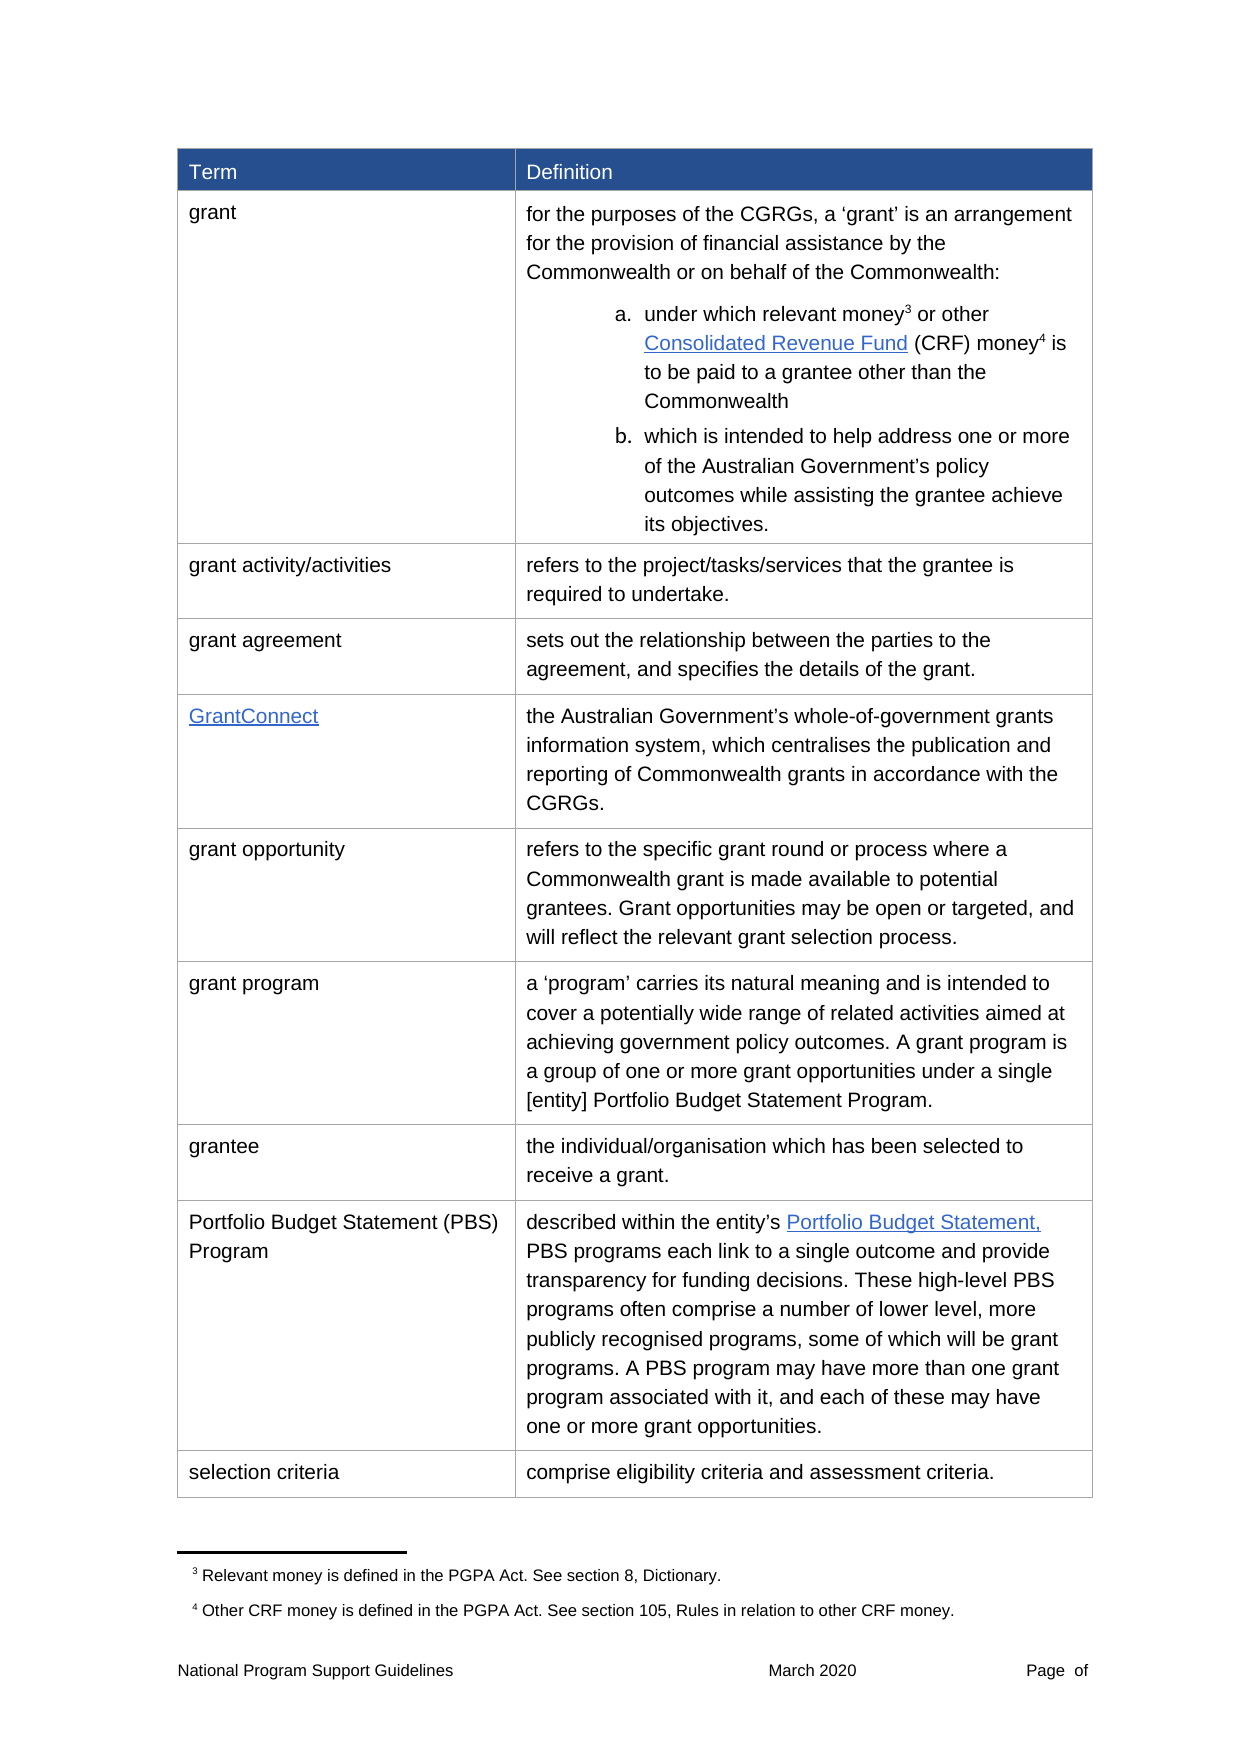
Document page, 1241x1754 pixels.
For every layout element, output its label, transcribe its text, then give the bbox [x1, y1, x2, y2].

table_cell grant program [178, 962, 515, 1124]
table_cell described within the entity’s Portfolio Budget Statement, PBS programs each link to a single outcome and provide transparency for funding decisions. These high-level PBS programs often comprise a number of lower level, more publicly recognised programs, some of which will be grant programs. A PBS program may have more than one grant program associated with it, and each of these may have one or more grant opportunities. [516, 1201, 1092, 1450]
table_cell a ‘program’ carries its natural meaning and is intended to cover a potentially wide range of related activities aimed at achieving government policy outcomes. A grant program is a group of one or more grant opportunities under a single [entity] Portfolio Budget Statement Program. [516, 962, 1092, 1124]
table_cell Portfolio Budget Statement (PBS) Program [178, 1201, 515, 1450]
table_header Term [178, 149, 515, 190]
table_cell comprise eligibility criteria and assessment criteria. [516, 1451, 1092, 1497]
table_cell grantee [178, 1125, 515, 1200]
table_cell grant agreement [178, 619, 515, 693]
table_cell selection criteria [178, 1451, 515, 1497]
table_cell grant opportunity [178, 829, 515, 961]
table_cell refers to the specific grant round or process where a Commonwealth grant is made available to potential grantees. Grant opportunities may be open or targeted, and will reflect the relevant grant selection process. [516, 829, 1092, 961]
table_cell refers to the project/tasks/services that the grantee is required to undertake. [516, 544, 1092, 618]
table_cell grant [178, 191, 515, 542]
table_cell GrantConnect [178, 695, 515, 827]
table_cell grant activity/activities [178, 544, 515, 618]
table_header Definition [516, 149, 1092, 190]
table_cell the Australian Government’s whole-of-government grants information system, which centralises the publication and reporting of Commonwealth grants in accordance with the CGRGs. [516, 695, 1092, 827]
table_cell for the purposes of the CGRGs, a ‘grant’ is an arrangement for the provision of financial assistance by the Commonwealth or on behalf of the Commonwealth: under which relevant money or other Consolidated Revenue Fund (CRF) money is to be paid to a grantee other than the Commonwealth which is intended to help address one or more of the Australian Government’s policy outcomes while assisting the grantee achieve its objectives. [516, 191, 1092, 542]
table_cell sets out the relationship between the parties to the agreement, and specifies the details of the grant. [516, 619, 1092, 693]
table_cell the individual/organisation which has been selected to receive a grant. [516, 1125, 1092, 1200]
